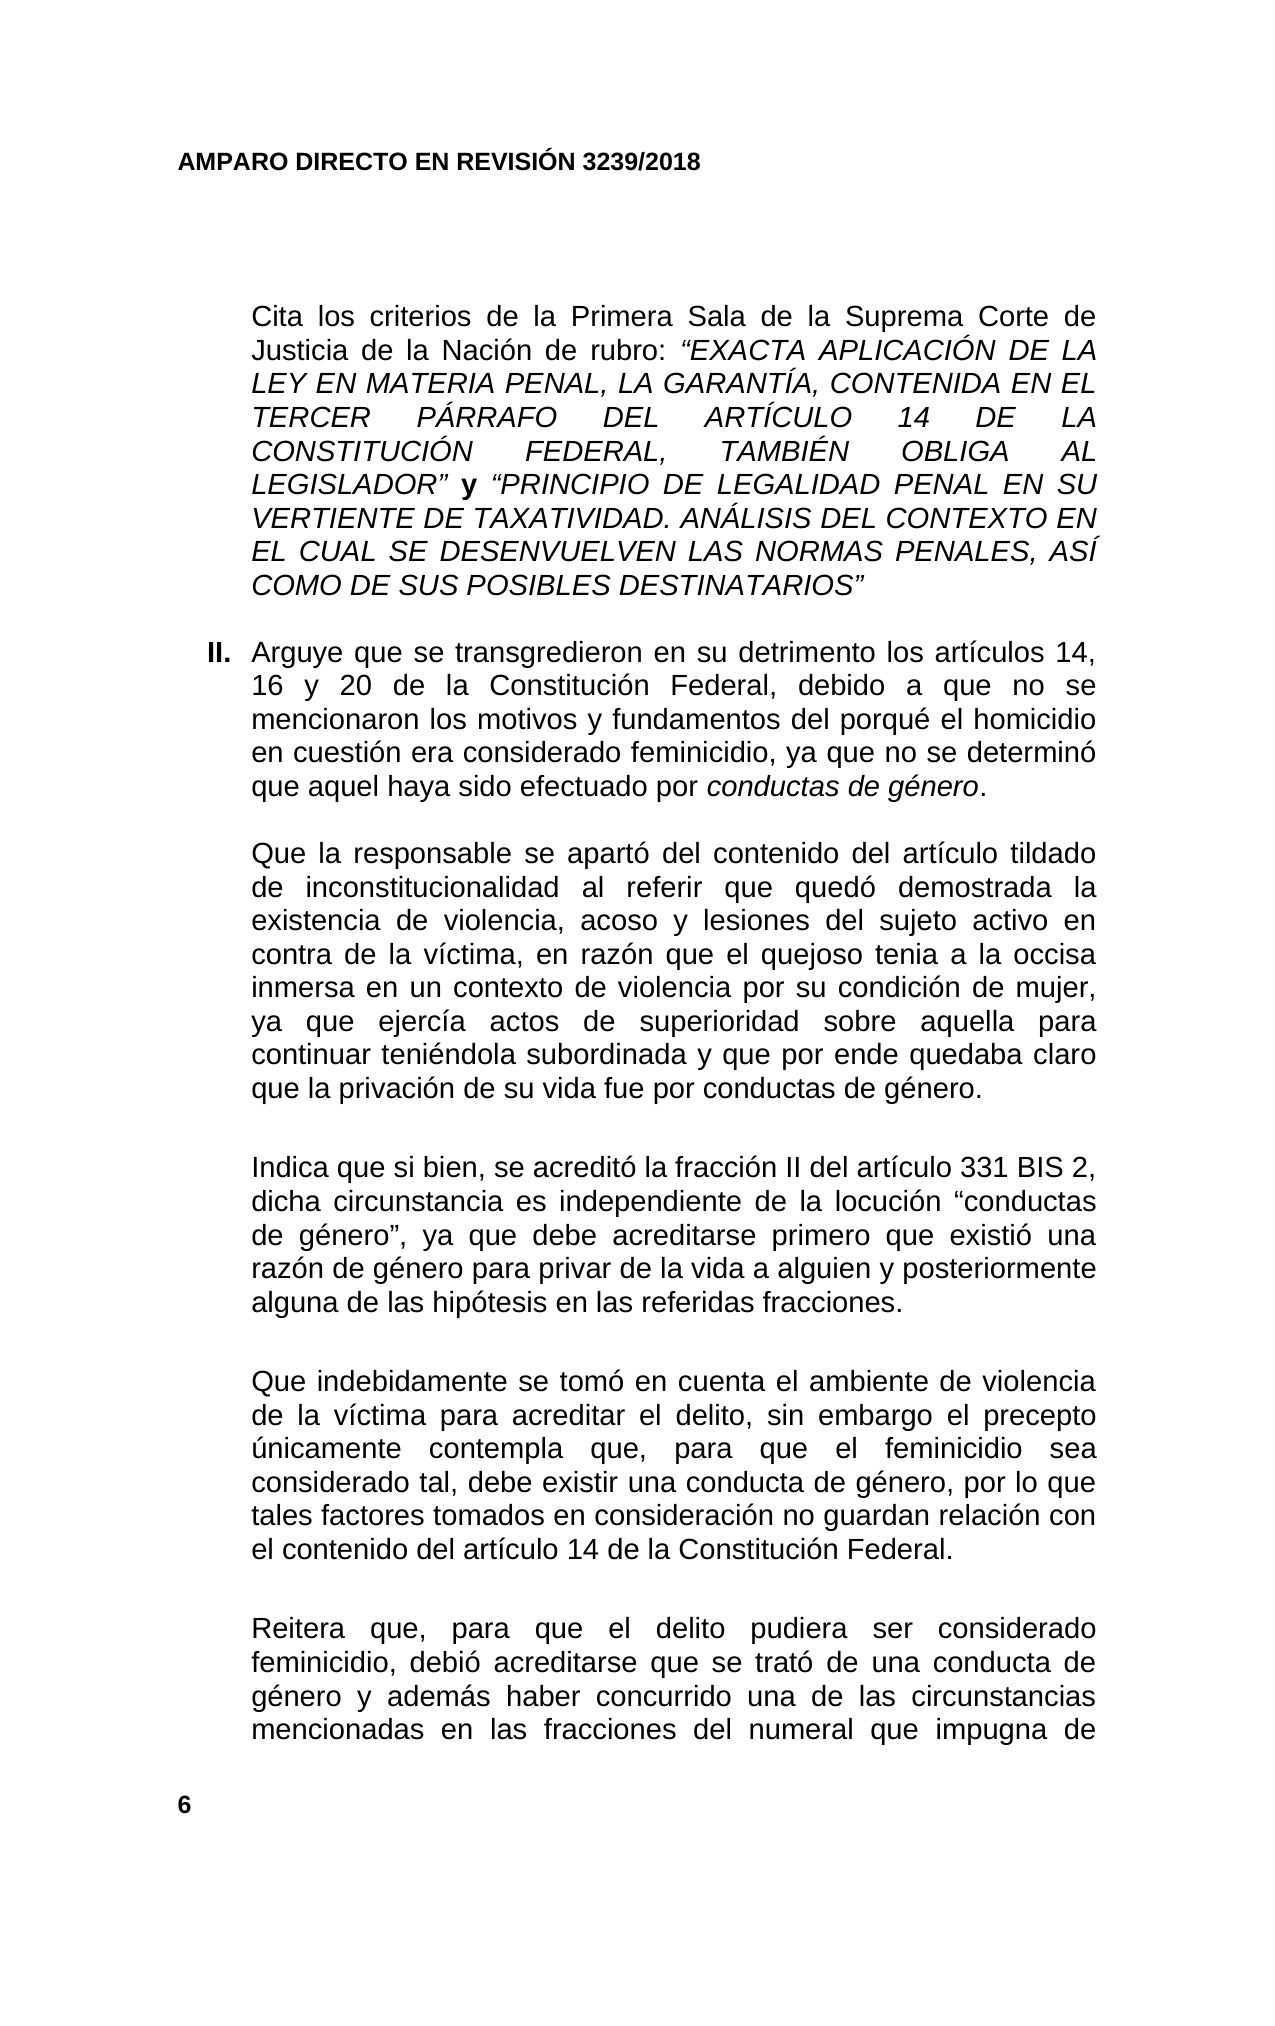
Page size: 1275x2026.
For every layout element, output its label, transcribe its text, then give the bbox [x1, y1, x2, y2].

text Que indebidamente se tomó en cuenta el ambiente de violencia de la víctima para acreditar el delito, sin embargo el precepto únicamente contempla que, para que el feminicidio sea considerado tal, debe existir una conducta de género, por lo que tales factores tomados en consideración no guardan relación con el contenido del artículo 14 de la Constitución Federal. [251, 1364, 1098, 1565]
list Cita los criterios de la Primera Sala de la Suprema Corte de Justicia de la Nación de rubro: “EXACTA APLICACIÓN DE LA LEY EN MATERIA PENAL, LA GARANTÍA, CONTENIDA EN EL TERCER PÁRRAFO DEL ARTÍCULO 14 DE LA CONSTITUCIÓN FEDERAL, TAMBIÉN OBLIGA AL LEGISLADOR” y “PRINCIPIO DE LEGALIDAD PENAL EN SU VERTIENTE DE TAXATIVIDAD. ANÁLISIS DEL CONTEXTO EN EL CUAL SE DESENVUELVEN LAS NORMAS PENALES, ASÍ COMO DE SUS POSIBLES DESTINATARIOS” [251, 299, 1098, 601]
list Arguye que se transgredieron en su detrimento los artículos 14, 16 y 20 de la Constitución Federal, debido a que no se mencionaron los motivos y fundamentos del porqué el homicidio en cuestión era considerado feminicidio, ya que no se determinó que aquel haya sido efectuado por conductas de género. [207, 635, 1098, 802]
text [251, 1611, 1098, 1746]
text Indica que si bien, se acreditó la fracción II del artículo 331 BIS 2, dicha circunstancia es independiente de la locución “conductas de género”, ya que debe acreditarse primero que existió una razón de género para privar de la vida a alguien y posteriormente alguna de las hipótesis en las referidas fracciones. [251, 1150, 1098, 1318]
text Que la responsable se apartó del contenido del artículo tildado de inconstitucionalidad al referir que quedó demostrada la existencia de violencia, acoso y lesiones del sujeto activo en contra de la víctima, en razón que el quejoso tenia a la occisa inmersa en un contexto de violencia por su condición de mujer, ya que ejercía actos de superioridad sobre aquella para continuar teniéndola subordinada y que por ende quedaba claro que la privación de su vida fue por conductas de género. [251, 836, 1098, 1104]
